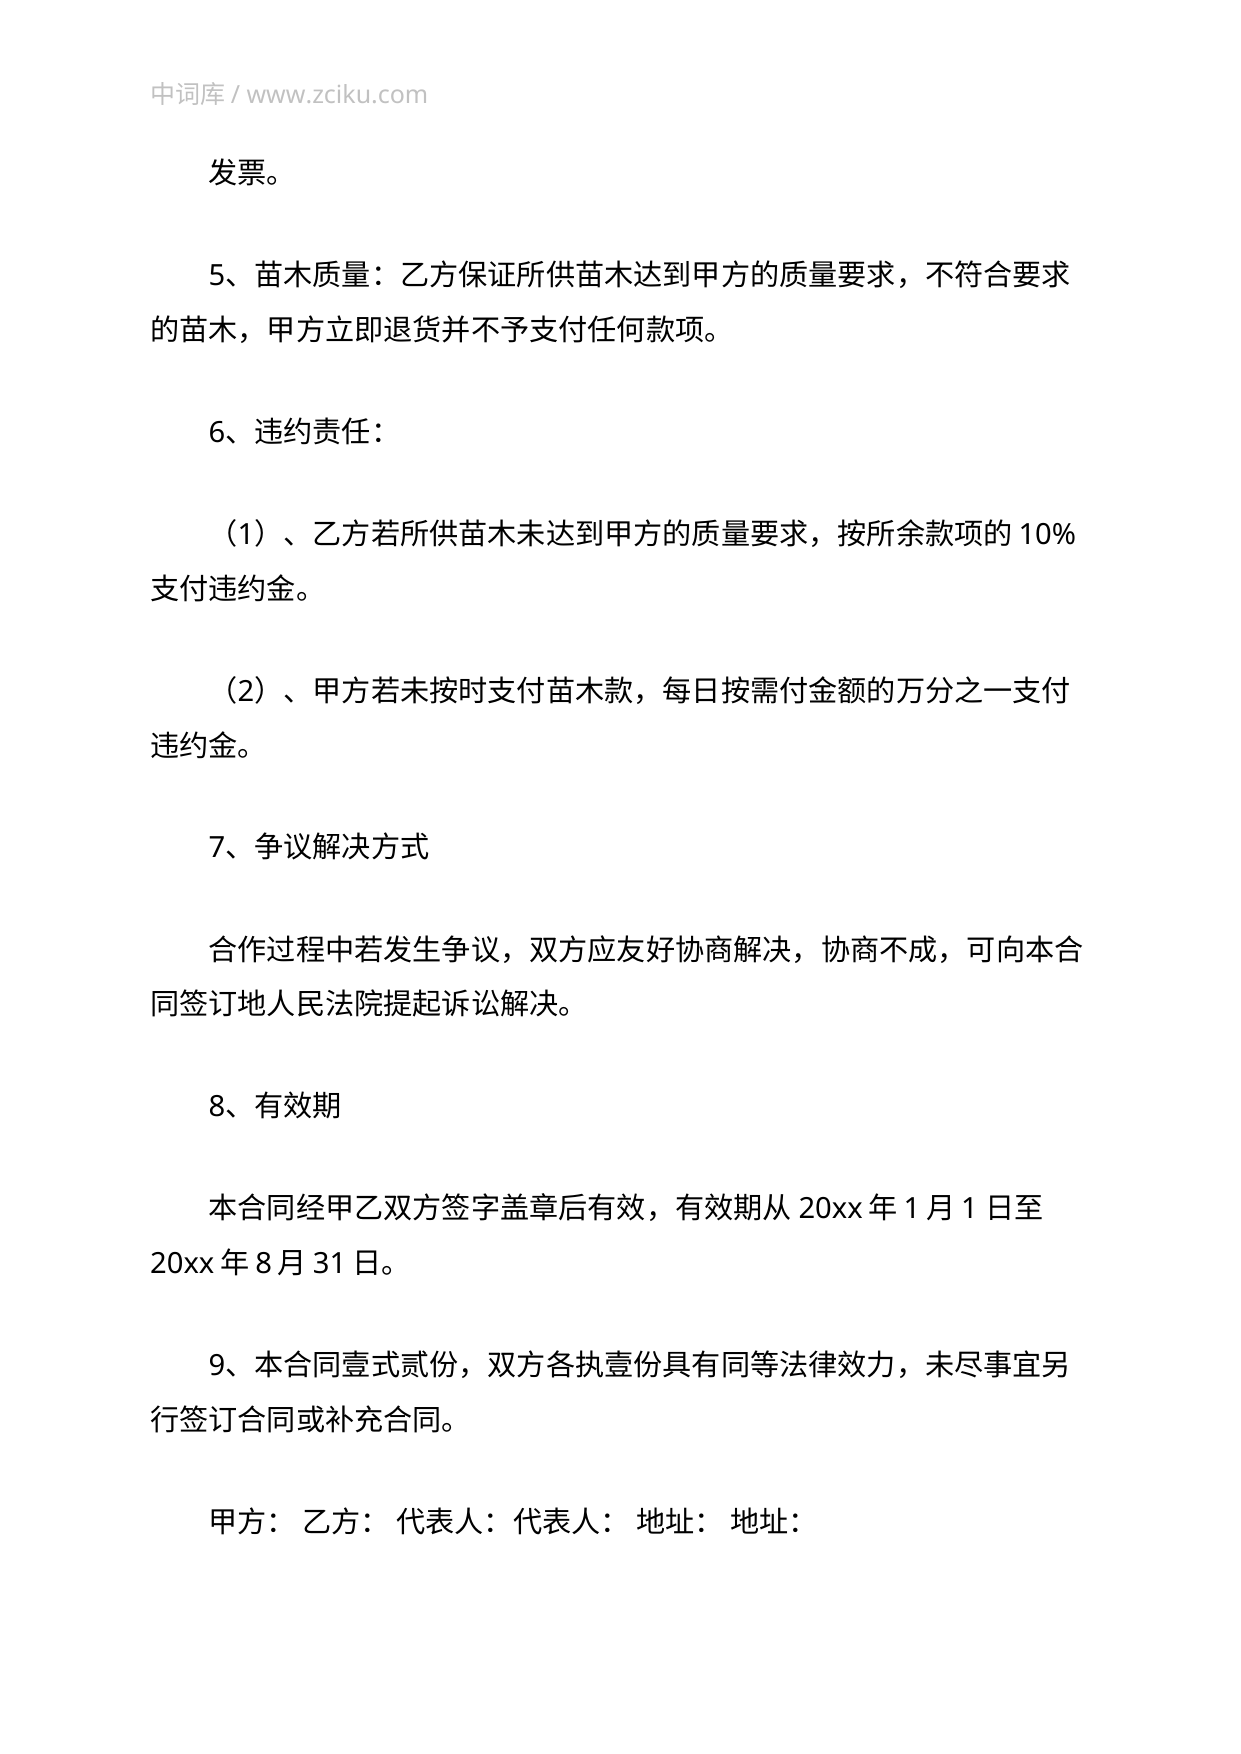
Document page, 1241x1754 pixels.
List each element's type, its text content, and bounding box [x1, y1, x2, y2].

text 甲方： 乙方： 代表人：代表人： 地址： 地址： [150, 1498, 1090, 1541]
text 7、争议解决方式 [150, 824, 1090, 866]
text （2）、甲方若未按时支付苗木款，每日按需付金额的万分之一支付违约金。 [150, 667, 1090, 764]
text 合作过程中若发生争议，双方应友好协商解决，协商不成，可向本合同签订地人民法院提起诉讼解决。 [150, 926, 1090, 1023]
text 9、本合同壹式贰份，双方各执壹份具有同等法律效力，未尽事宜另行签订合同或补充合同。 [150, 1342, 1090, 1439]
text 本合同经甲乙双方签字盖章后有效，有效期从 20xx年1月1 日至20xx年8月31日。 [150, 1185, 1090, 1282]
text 8、有效期 [150, 1083, 1090, 1125]
text （1）、乙方若所供苗木未达到甲方的质量要求，按所余款项的10%支付违约金。 [150, 511, 1090, 608]
text 发票。 [150, 150, 1090, 192]
text 6、违约责任： [150, 408, 1090, 451]
text 5、苗木质量：乙方保证所供苗木达到甲方的质量要求，不符合要求的苗木，甲方立即退货并不予支付任何款项。 [150, 252, 1090, 349]
